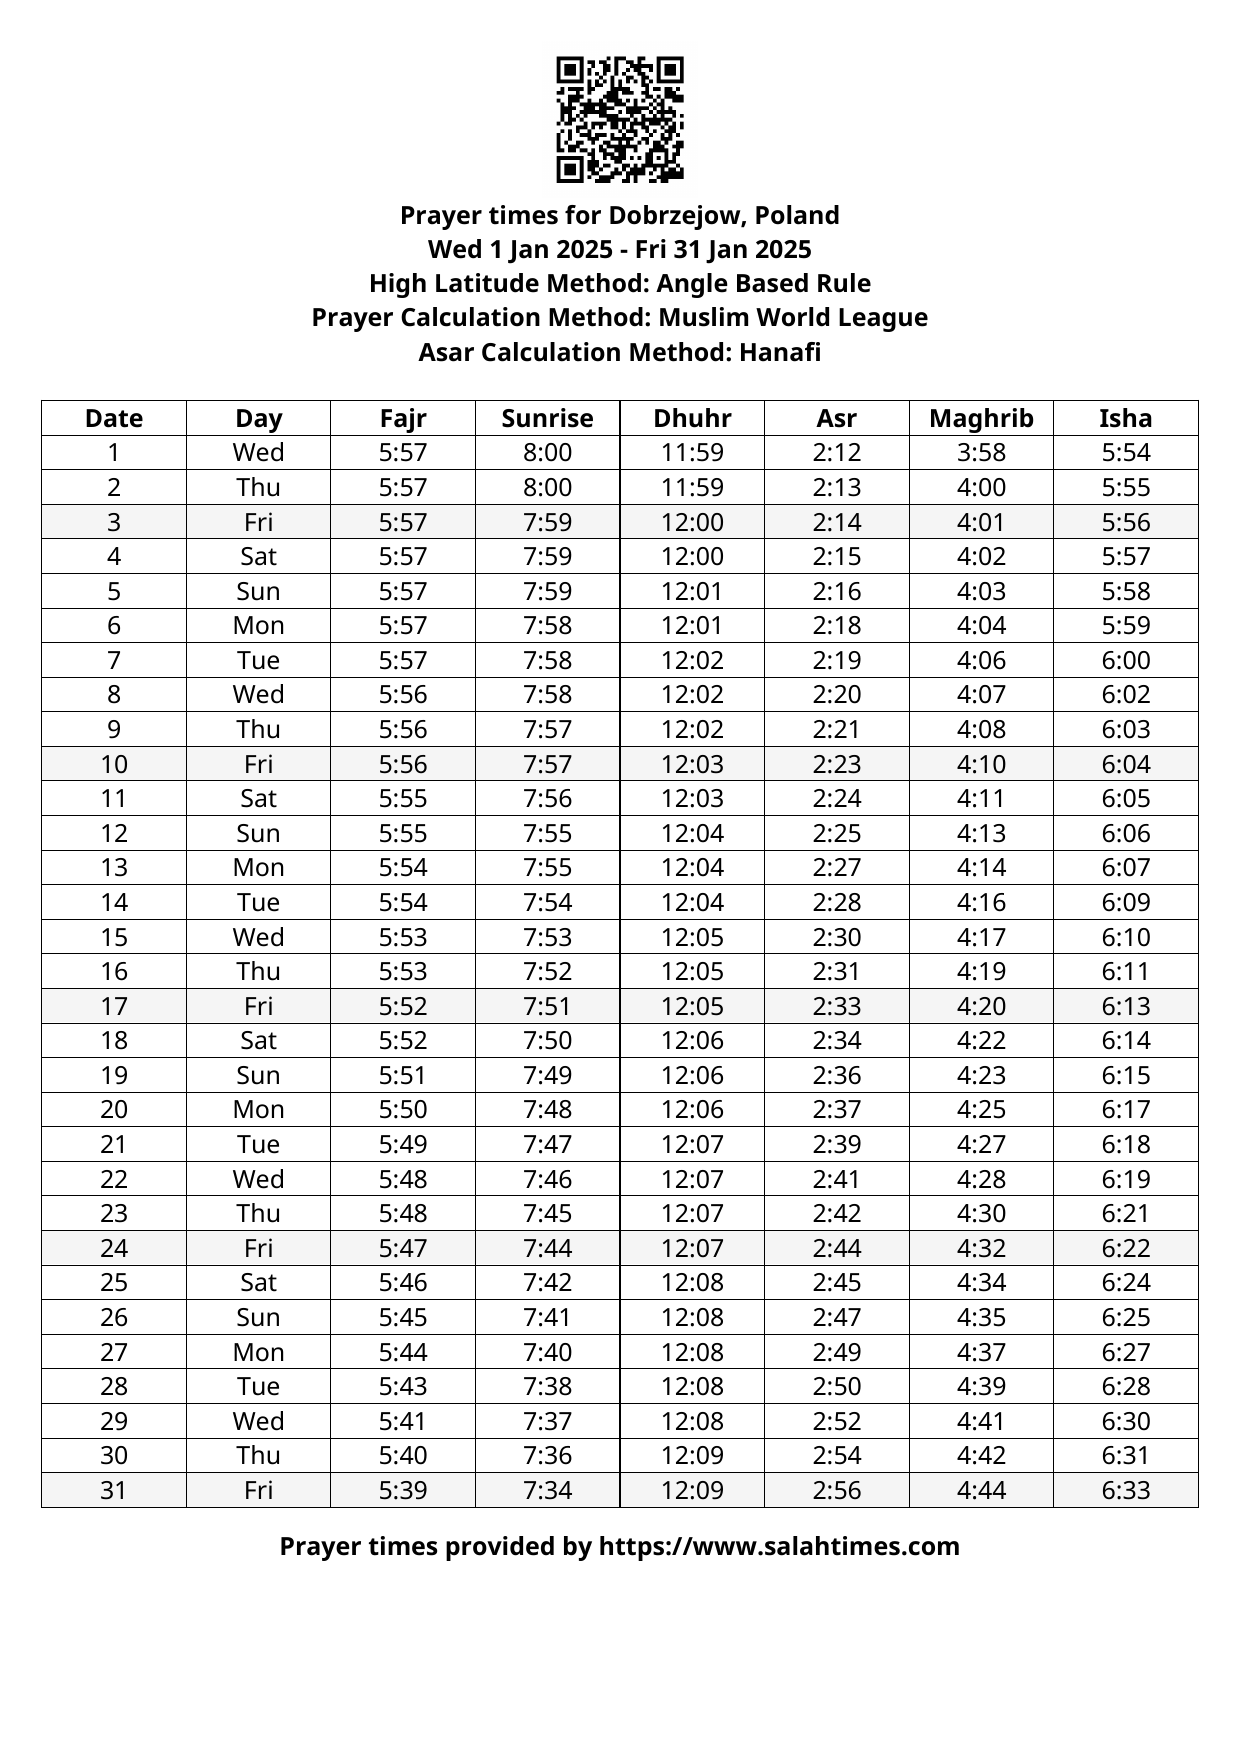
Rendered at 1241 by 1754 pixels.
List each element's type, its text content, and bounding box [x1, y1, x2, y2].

table_cell 4:22 [910, 1024, 1053, 1057]
table_cell 12:07 [621, 1196, 764, 1230]
table_cell 7:58 [476, 643, 619, 677]
table_cell 6:28 [1054, 1369, 1198, 1403]
table_cell 5:57 [331, 574, 475, 607]
table_cell 4:03 [910, 574, 1053, 607]
table_cell 5:56 [1054, 505, 1198, 538]
table_cell Thu [187, 712, 330, 746]
table_cell 12:08 [621, 1335, 764, 1368]
table_cell 31 [42, 1473, 186, 1507]
table_cell 5:53 [331, 954, 475, 988]
text Asar Calculation Method: Hanafi [42, 334, 1198, 368]
table_cell 26 [42, 1300, 186, 1334]
table_cell 12:06 [621, 1024, 764, 1057]
table_cell 1 [42, 436, 186, 469]
table_cell 5:57 [331, 609, 475, 642]
table_cell 2:39 [765, 1127, 909, 1161]
table_cell 12:07 [621, 1127, 764, 1161]
table_cell 6:13 [1054, 989, 1198, 1022]
table_cell 6:30 [1054, 1404, 1198, 1437]
table_cell 8:00 [476, 436, 619, 469]
table_cell 7:51 [476, 989, 619, 1022]
table_cell Fri [187, 1473, 330, 1507]
table_cell 25 [42, 1266, 186, 1299]
table_cell 6:17 [1054, 1093, 1198, 1126]
table_cell 5:57 [331, 470, 475, 504]
table_cell 5:55 [331, 816, 475, 849]
table_cell 5:49 [331, 1127, 475, 1161]
table_cell 4:39 [910, 1369, 1053, 1403]
table_cell 17 [42, 989, 186, 1022]
table_cell 5:43 [331, 1369, 475, 1403]
table_cell 18 [42, 1024, 186, 1057]
text Prayer times provided by https://www.salahtimes.com [42, 1528, 1198, 1563]
text High Latitude Method: Angle Based Rule [42, 266, 1198, 300]
table_cell 6:24 [1054, 1266, 1198, 1299]
table_cell 28 [42, 1369, 186, 1403]
table_cell 2:12 [765, 436, 909, 469]
table_cell 12:02 [621, 712, 764, 746]
table_cell 6:21 [1054, 1196, 1198, 1230]
table_cell Sun [187, 574, 330, 607]
table_cell 2:34 [765, 1024, 909, 1057]
table_cell 7:55 [476, 851, 619, 884]
table_cell 14 [42, 885, 186, 919]
table_cell 5:57 [331, 539, 475, 573]
table_cell 7:46 [476, 1162, 619, 1195]
table_cell 6:10 [1054, 920, 1198, 953]
table_cell 3:58 [910, 436, 1053, 469]
table_cell 8:00 [476, 470, 619, 504]
table_cell 4:08 [910, 712, 1053, 746]
table_header Sunrise [476, 401, 619, 434]
table_cell 3 [42, 505, 186, 538]
table_cell 5:57 [331, 505, 475, 538]
table_cell 4:02 [910, 539, 1053, 573]
table_cell 7:55 [476, 816, 619, 849]
picture [542, 41, 699, 198]
table_cell 4:07 [910, 678, 1053, 711]
table_cell 5:56 [331, 678, 475, 711]
table_cell 4:04 [910, 609, 1053, 642]
table_cell 4:14 [910, 851, 1053, 884]
table_cell 7:40 [476, 1335, 619, 1368]
table_cell 12:00 [621, 539, 764, 573]
table_cell Mon [187, 1335, 330, 1368]
table_cell 7:36 [476, 1439, 619, 1472]
table_cell 12:02 [621, 678, 764, 711]
table_cell 9 [42, 712, 186, 746]
table_cell 7:59 [476, 574, 619, 607]
table_cell 5:41 [331, 1404, 475, 1437]
table_cell 4:27 [910, 1127, 1053, 1161]
table_cell 7:48 [476, 1093, 619, 1126]
table_cell 12:04 [621, 816, 764, 849]
table_cell 5:53 [331, 920, 475, 953]
table_cell Tue [187, 1127, 330, 1161]
table_cell Sat [187, 1266, 330, 1299]
table_cell 24 [42, 1231, 186, 1264]
table_cell Thu [187, 470, 330, 504]
table_cell 12:05 [621, 954, 764, 988]
table_cell 2:47 [765, 1300, 909, 1334]
table_cell 2:25 [765, 816, 909, 849]
text Wed 1 Jan 2025 - Fri 31 Jan 2025 [42, 232, 1198, 266]
table_cell 12:01 [621, 609, 764, 642]
table_cell 2:23 [765, 747, 909, 780]
table_cell 5:55 [1054, 470, 1198, 504]
table_cell 11:59 [621, 436, 764, 469]
table_cell 2:30 [765, 920, 909, 953]
table_cell 7:57 [476, 712, 619, 746]
table_cell 12:08 [621, 1404, 764, 1437]
table_cell 5 [42, 574, 186, 607]
table_cell 4:13 [910, 816, 1053, 849]
table_cell 13 [42, 851, 186, 884]
table_cell 12:01 [621, 574, 764, 607]
table_cell 5:58 [1054, 574, 1198, 607]
table_cell 7:50 [476, 1024, 619, 1057]
table_cell 4:35 [910, 1300, 1053, 1334]
table_cell 12:06 [621, 1058, 764, 1092]
table_cell Wed [187, 678, 330, 711]
table_cell Wed [187, 920, 330, 953]
table_cell 7:54 [476, 885, 619, 919]
table_cell 4:01 [910, 505, 1053, 538]
table_cell Fri [187, 747, 330, 780]
table_cell 5:56 [331, 712, 475, 746]
table_cell 6:22 [1054, 1231, 1198, 1264]
table_cell 5:48 [331, 1162, 475, 1195]
table_header Maghrib [910, 401, 1053, 434]
table_cell Tue [187, 643, 330, 677]
table_cell 2:56 [765, 1473, 909, 1507]
table_cell 2:49 [765, 1335, 909, 1368]
table_cell 4:11 [910, 781, 1053, 815]
table_cell 6:03 [1054, 712, 1198, 746]
table_cell 19 [42, 1058, 186, 1092]
table_cell Wed [187, 436, 330, 469]
table_cell 5:52 [331, 989, 475, 1022]
table_cell 4:25 [910, 1093, 1053, 1126]
table_cell 6:09 [1054, 885, 1198, 919]
table_cell Fri [187, 1231, 330, 1264]
table_cell 7:37 [476, 1404, 619, 1437]
table_cell 2:50 [765, 1369, 909, 1403]
table_cell 10 [42, 747, 186, 780]
table_cell 2:44 [765, 1231, 909, 1264]
table_cell 22 [42, 1162, 186, 1195]
table_cell 6:31 [1054, 1439, 1198, 1472]
table_cell 7:49 [476, 1058, 619, 1092]
table_cell 12:00 [621, 505, 764, 538]
table_header Date [42, 401, 186, 434]
table_cell 30 [42, 1439, 186, 1472]
table_cell 2:42 [765, 1196, 909, 1230]
table_cell Wed [187, 1162, 330, 1195]
table_cell 12:03 [621, 781, 764, 815]
table_cell 6:19 [1054, 1162, 1198, 1195]
table_cell 23 [42, 1196, 186, 1230]
table_header Fajr [331, 401, 475, 434]
table_cell 12:05 [621, 989, 764, 1022]
table_cell 6:11 [1054, 954, 1198, 988]
table_cell 12:04 [621, 885, 764, 919]
table_cell 7:38 [476, 1369, 619, 1403]
table_cell 2:28 [765, 885, 909, 919]
table_cell Sat [187, 539, 330, 573]
table_cell 12:08 [621, 1266, 764, 1299]
table_cell 7:58 [476, 609, 619, 642]
table_cell Sun [187, 1300, 330, 1334]
table_cell Mon [187, 1093, 330, 1126]
table_cell Sun [187, 816, 330, 849]
table_cell 5:40 [331, 1439, 475, 1472]
table_cell 11:59 [621, 470, 764, 504]
table_cell 7:52 [476, 954, 619, 988]
table_cell Sat [187, 781, 330, 815]
table_cell 5:54 [1054, 436, 1198, 469]
table_cell 4 [42, 539, 186, 573]
table_cell 29 [42, 1404, 186, 1437]
table_cell 6:27 [1054, 1335, 1198, 1368]
table_cell 15 [42, 920, 186, 953]
table_cell 5:48 [331, 1196, 475, 1230]
table_cell 5:55 [331, 781, 475, 815]
table_cell 2:54 [765, 1439, 909, 1472]
text Prayer times for Dobrzejow, Poland [42, 198, 1198, 232]
table_cell 6:02 [1054, 678, 1198, 711]
table_cell Sat [187, 1024, 330, 1057]
table_cell 4:19 [910, 954, 1053, 988]
table_cell 4:06 [910, 643, 1053, 677]
table_cell 5:51 [331, 1058, 475, 1092]
table_cell 5:50 [331, 1093, 475, 1126]
table_cell 2:15 [765, 539, 909, 573]
table_cell 5:52 [331, 1024, 475, 1057]
table_cell 12:05 [621, 920, 764, 953]
table_cell 12 [42, 816, 186, 849]
table_cell 2:21 [765, 712, 909, 746]
table_cell 2:33 [765, 989, 909, 1022]
table_cell 7:58 [476, 678, 619, 711]
table_cell 4:37 [910, 1335, 1053, 1368]
table_cell 12:08 [621, 1300, 764, 1334]
table_cell 6:18 [1054, 1127, 1198, 1161]
table_cell 2:37 [765, 1093, 909, 1126]
table_cell Fri [187, 505, 330, 538]
table_cell 2:13 [765, 470, 909, 504]
table_cell 8 [42, 678, 186, 711]
table_cell Mon [187, 609, 330, 642]
table_cell 4:00 [910, 470, 1053, 504]
table_cell 7:53 [476, 920, 619, 953]
table_cell 7:47 [476, 1127, 619, 1161]
table_cell 12:04 [621, 851, 764, 884]
table_cell 4:32 [910, 1231, 1053, 1264]
table_cell 5:57 [1054, 539, 1198, 573]
table_cell 7:59 [476, 505, 619, 538]
table_cell 5:39 [331, 1473, 475, 1507]
table_cell 4:16 [910, 885, 1053, 919]
table_cell 11 [42, 781, 186, 815]
table_cell 2:20 [765, 678, 909, 711]
table_cell 6:06 [1054, 816, 1198, 849]
table_cell 2:52 [765, 1404, 909, 1437]
table_cell 2 [42, 470, 186, 504]
table_cell 7:41 [476, 1300, 619, 1334]
table_cell 12:08 [621, 1369, 764, 1403]
table_cell 5:47 [331, 1231, 475, 1264]
table_cell Fri [187, 989, 330, 1022]
table_cell 6:14 [1054, 1024, 1198, 1057]
table_cell Sun [187, 1058, 330, 1092]
table_cell 5:57 [331, 436, 475, 469]
table_cell 2:36 [765, 1058, 909, 1092]
table_cell 4:10 [910, 747, 1053, 780]
table_cell 7:34 [476, 1473, 619, 1507]
table_header Dhuhr [621, 401, 764, 434]
table_cell 20 [42, 1093, 186, 1126]
table_cell 12:06 [621, 1093, 764, 1126]
table_cell 5:54 [331, 851, 475, 884]
table_cell 2:24 [765, 781, 909, 815]
text Prayer Calculation Method: Muslim World League [42, 300, 1198, 334]
table_cell 27 [42, 1335, 186, 1368]
table_cell 6:07 [1054, 851, 1198, 884]
table_cell 4:20 [910, 989, 1053, 1022]
table_cell 7:45 [476, 1196, 619, 1230]
table_cell 12:09 [621, 1473, 764, 1507]
table_header Isha [1054, 401, 1198, 434]
table_cell 4:17 [910, 920, 1053, 953]
table_cell Wed [187, 1404, 330, 1437]
table_cell 12:02 [621, 643, 764, 677]
table_cell 7:56 [476, 781, 619, 815]
table_cell 6:33 [1054, 1473, 1198, 1507]
table_cell Tue [187, 1369, 330, 1403]
table_cell 4:42 [910, 1439, 1053, 1472]
table_cell 2:45 [765, 1266, 909, 1299]
table_cell Thu [187, 1196, 330, 1230]
table_cell 5:57 [331, 643, 475, 677]
table_cell 2:18 [765, 609, 909, 642]
table_cell 5:59 [1054, 609, 1198, 642]
table_cell Thu [187, 1439, 330, 1472]
table_cell 12:07 [621, 1162, 764, 1195]
table_header Day [187, 401, 330, 434]
table_cell 6:25 [1054, 1300, 1198, 1334]
table_header Asr [765, 401, 909, 434]
table_cell 16 [42, 954, 186, 988]
table_cell 7 [42, 643, 186, 677]
table_cell 4:34 [910, 1266, 1053, 1299]
table_cell Mon [187, 851, 330, 884]
table_cell 2:19 [765, 643, 909, 677]
table_cell 2:31 [765, 954, 909, 988]
table_cell 5:54 [331, 885, 475, 919]
table_cell 7:44 [476, 1231, 619, 1264]
table_cell Tue [187, 885, 330, 919]
table_cell 4:44 [910, 1473, 1053, 1507]
table_cell 6:04 [1054, 747, 1198, 780]
table_cell 2:14 [765, 505, 909, 538]
table_cell 6:05 [1054, 781, 1198, 815]
table_cell 6 [42, 609, 186, 642]
table_cell 6:15 [1054, 1058, 1198, 1092]
table_cell 5:56 [331, 747, 475, 780]
table_cell 4:41 [910, 1404, 1053, 1437]
table_cell 4:30 [910, 1196, 1053, 1230]
table_cell 7:57 [476, 747, 619, 780]
table_cell 12:09 [621, 1439, 764, 1472]
table_cell Thu [187, 954, 330, 988]
table_cell 7:42 [476, 1266, 619, 1299]
table_cell 12:03 [621, 747, 764, 780]
table_cell 2:16 [765, 574, 909, 607]
table_cell 2:27 [765, 851, 909, 884]
table_cell 21 [42, 1127, 186, 1161]
table_cell 12:07 [621, 1231, 764, 1264]
table_cell 6:00 [1054, 643, 1198, 677]
table_cell 4:23 [910, 1058, 1053, 1092]
table_cell 5:44 [331, 1335, 475, 1368]
table_cell 7:59 [476, 539, 619, 573]
table_cell 2:41 [765, 1162, 909, 1195]
table_cell 5:45 [331, 1300, 475, 1334]
table_cell 5:46 [331, 1266, 475, 1299]
table_cell 4:28 [910, 1162, 1053, 1195]
